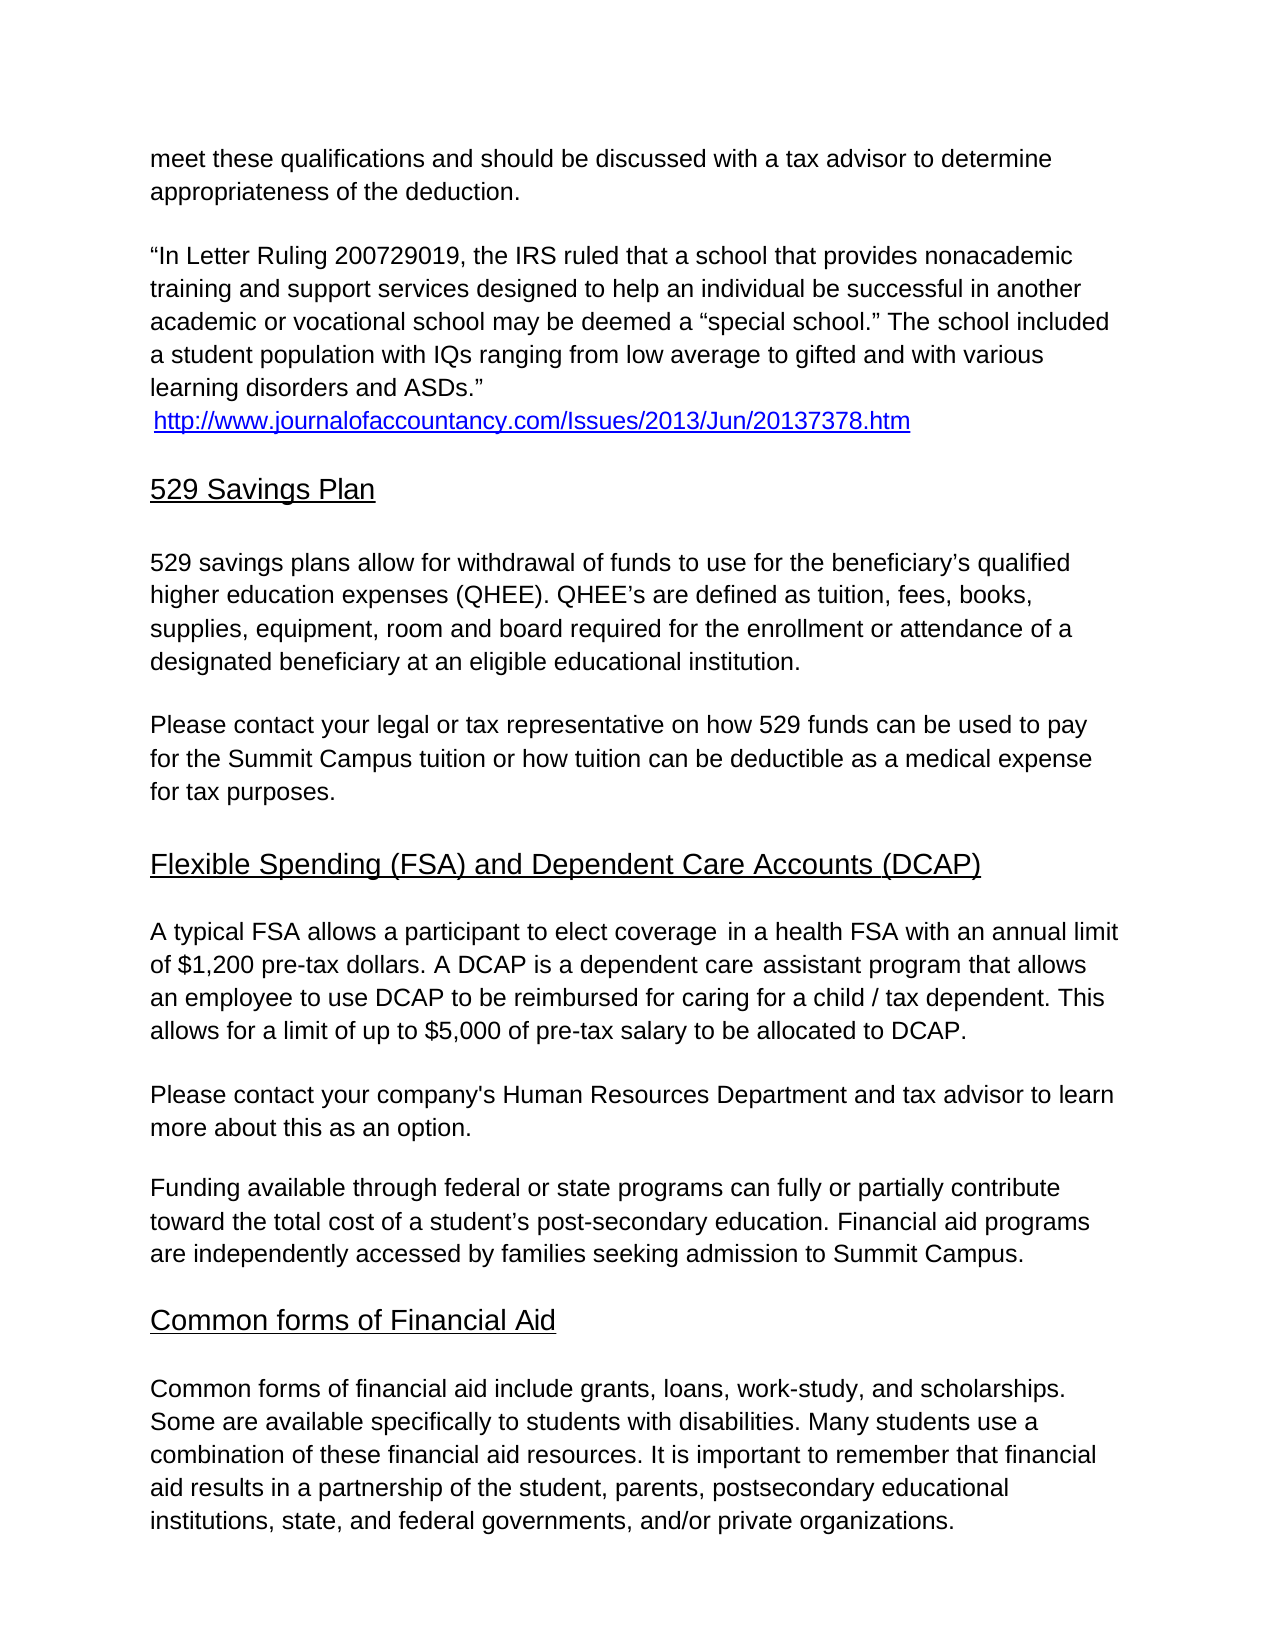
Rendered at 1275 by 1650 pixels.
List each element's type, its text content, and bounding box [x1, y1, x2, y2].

text 529 savings plans allow for withdrawal of funds to use for the beneficiary’s qualified higher education expenses (QHEE). QHEE’s are defined as tuition, fees, books, supplies, equipment, room and board required for the enrollment or attendance of a designated beneficiary at an eligible educational institution. [150, 547, 1119, 675]
text Funding available through federal or state programs can fully or partially contribute toward the total cost of a student’s post-secondary education. Financial aid programs are independently accessed by families seeking admission to Summit Campus. [150, 1173, 1099, 1268]
subtitle Common forms of Financial Aid [150, 1303, 1136, 1337]
subtitle Flexible Spending (FSA) and Dependent Care Accounts (DCAP) [150, 847, 1136, 881]
text 529 Savings Plan [150, 472, 1111, 506]
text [150, 144, 1136, 206]
text http://www.journalofaccountancy.com/Issues/2013/Jun/20137378.htm [139, 406, 1111, 435]
text Common forms of financial aid include grants, loans, work-study, and scholarships. Some are available specifically to students with disabilities. Many students use a combination of these financial aid resources. It is important to remember that financial aid results in a partnership of the student, parents, postsecondary educational institutions, state, and federal governments, and/or private organizations. [150, 1373, 1119, 1534]
text A typical FSA allows a participant to elect coverage in a health FSA with an annual limit of $1,200 pre-tax dollars. A DCAP is a dependent care assistant program that allows an employee to use DCAP to be reimbursed for caring for a child / tax dependent. This allows for a limit of up to $5,000 of pre-tax salary to be allocated to DCAP. [150, 917, 1119, 1045]
text Please contact your company's Human Resources Department and tax advisor to learn more about this as an option. [150, 1080, 1136, 1142]
text Please contact your legal or tax representative on how 529 funds can be used to pay for the Summit Campus tuition or how tuition can be deductible as a medical expense for tax purposes. [150, 711, 1119, 805]
text “In Letter Ruling 200729019, the IRS ruled that a school that provides nonacademic training and support services designed to help an individual be successful in another academic or vocational school may be deemed a “special school.” The school included a student population with IQs ranging from low average to gifted and with various learning disorders and ASDs.” [150, 241, 1111, 402]
